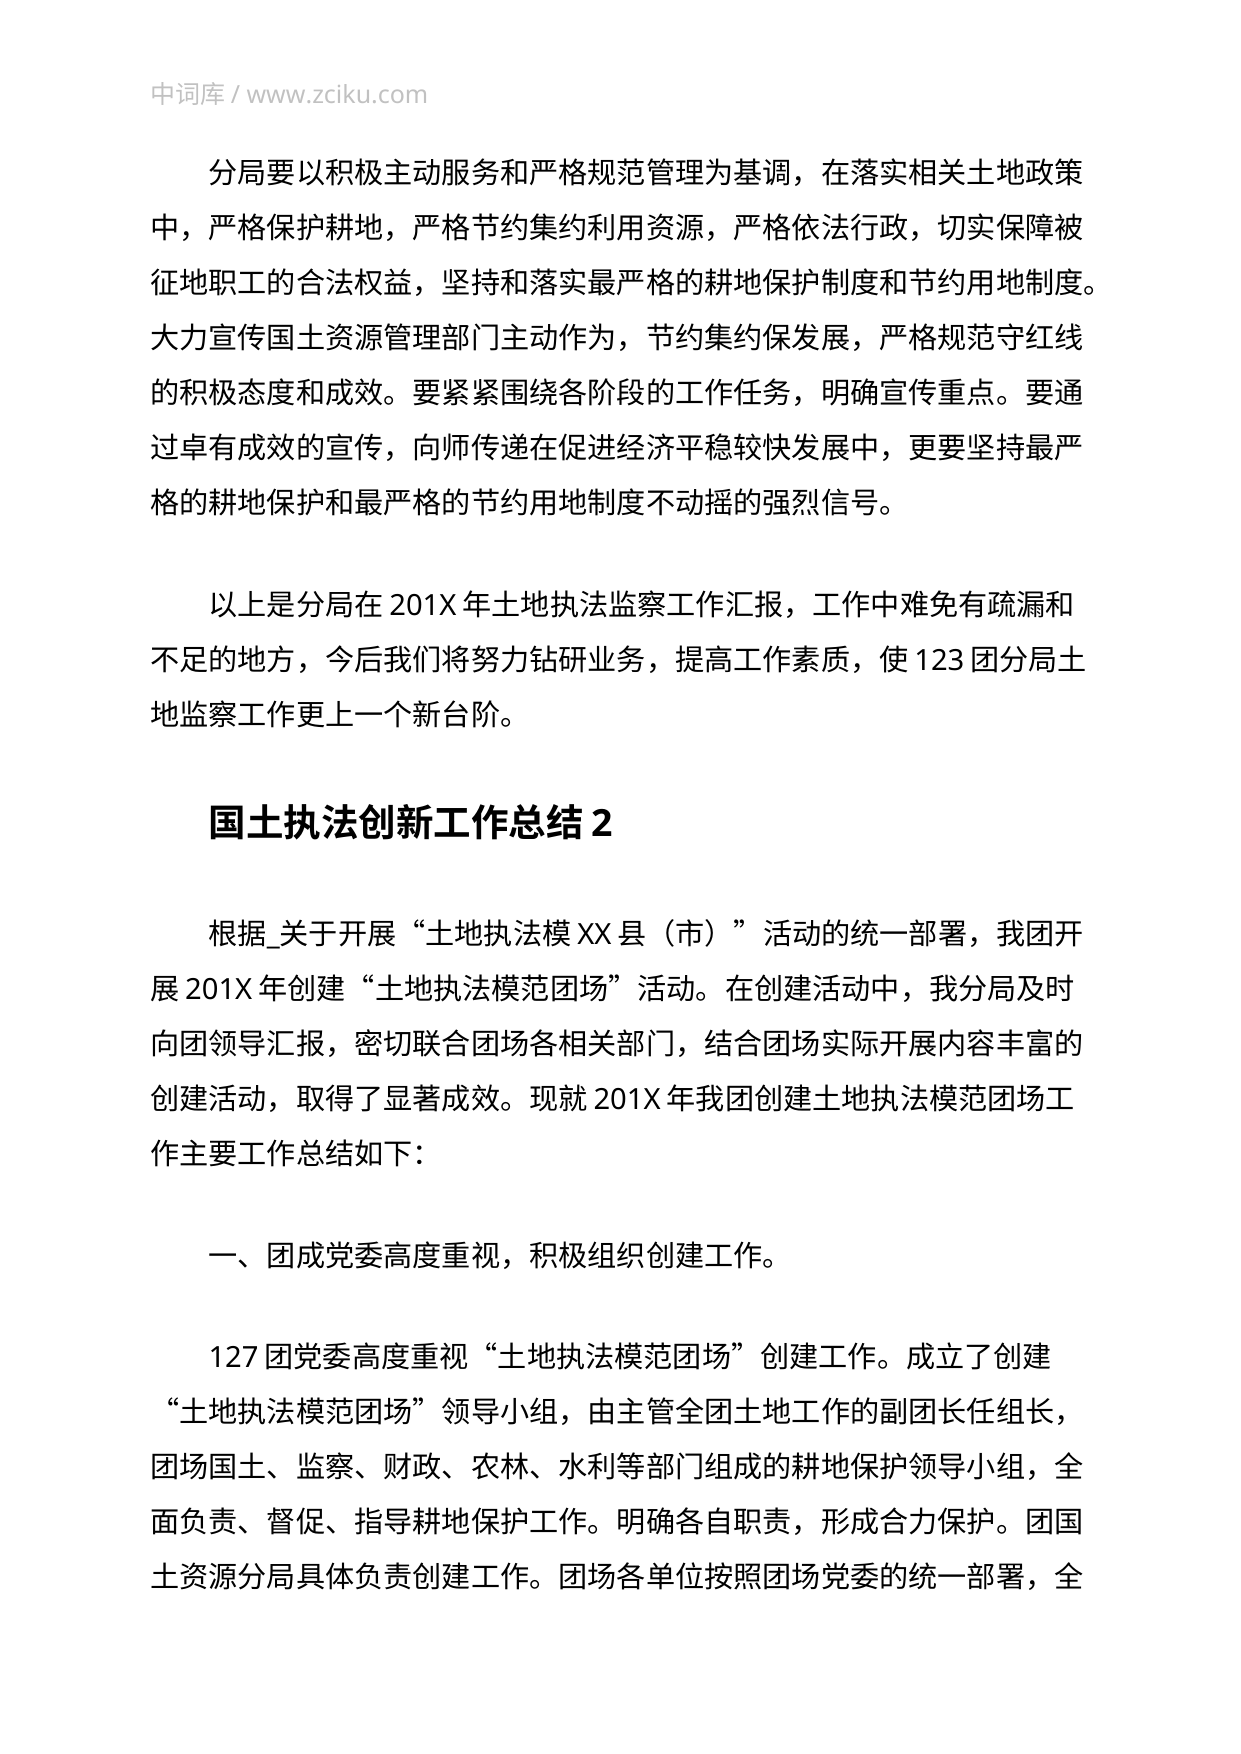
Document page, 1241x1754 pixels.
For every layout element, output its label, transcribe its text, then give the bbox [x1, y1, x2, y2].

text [150, 1334, 1090, 1596]
text 国土执法创新工作总结2 [150, 793, 1090, 847]
text 分局要以积极主动服务和严格规范管理为基调，在落实相关土地政策中，严格保护耕地，严格节约集约利用资源，严格依法行政，切实保障被征地职工的合法权益，坚持和落实最严格的耕地保护制度和节约用地制度。大力宣传国土资源管理部门主动作为，节约集约保发展，严格规范守红线的积极态度和成效。要紧紧围绕各阶段的工作任务，明确宣传重点。要通过卓有成效的宣传，向师传递在促进经济平稳较快发展中，更要坚持最严格的耕地保护和最严格的节约用地制度不动摇的强烈信号。 [150, 150, 1090, 522]
text 以上是分局在201X年土地执法监察工作汇报，工作中难免有疏漏和不足的地方，今后我们将努力钻研业务，提高工作素质，使123团分局土地监察工作更上一个新台阶。 [150, 581, 1090, 733]
text 根据_关于开展“土地执法模XX县（市）”活动的统一部署，我团开展201X年创建“土地执法模范团场”活动。在创建活动中，我分局及时向团领导汇报，密切联合团场各相关部门，结合团场实际开展内容丰富的创建活动，取得了显著成效。现就201X年我团创建土地执法模范团场工作主要工作总结如下： [150, 911, 1090, 1173]
text 一、团成党委高度重视，积极组织创建工作。 [150, 1232, 1090, 1274]
